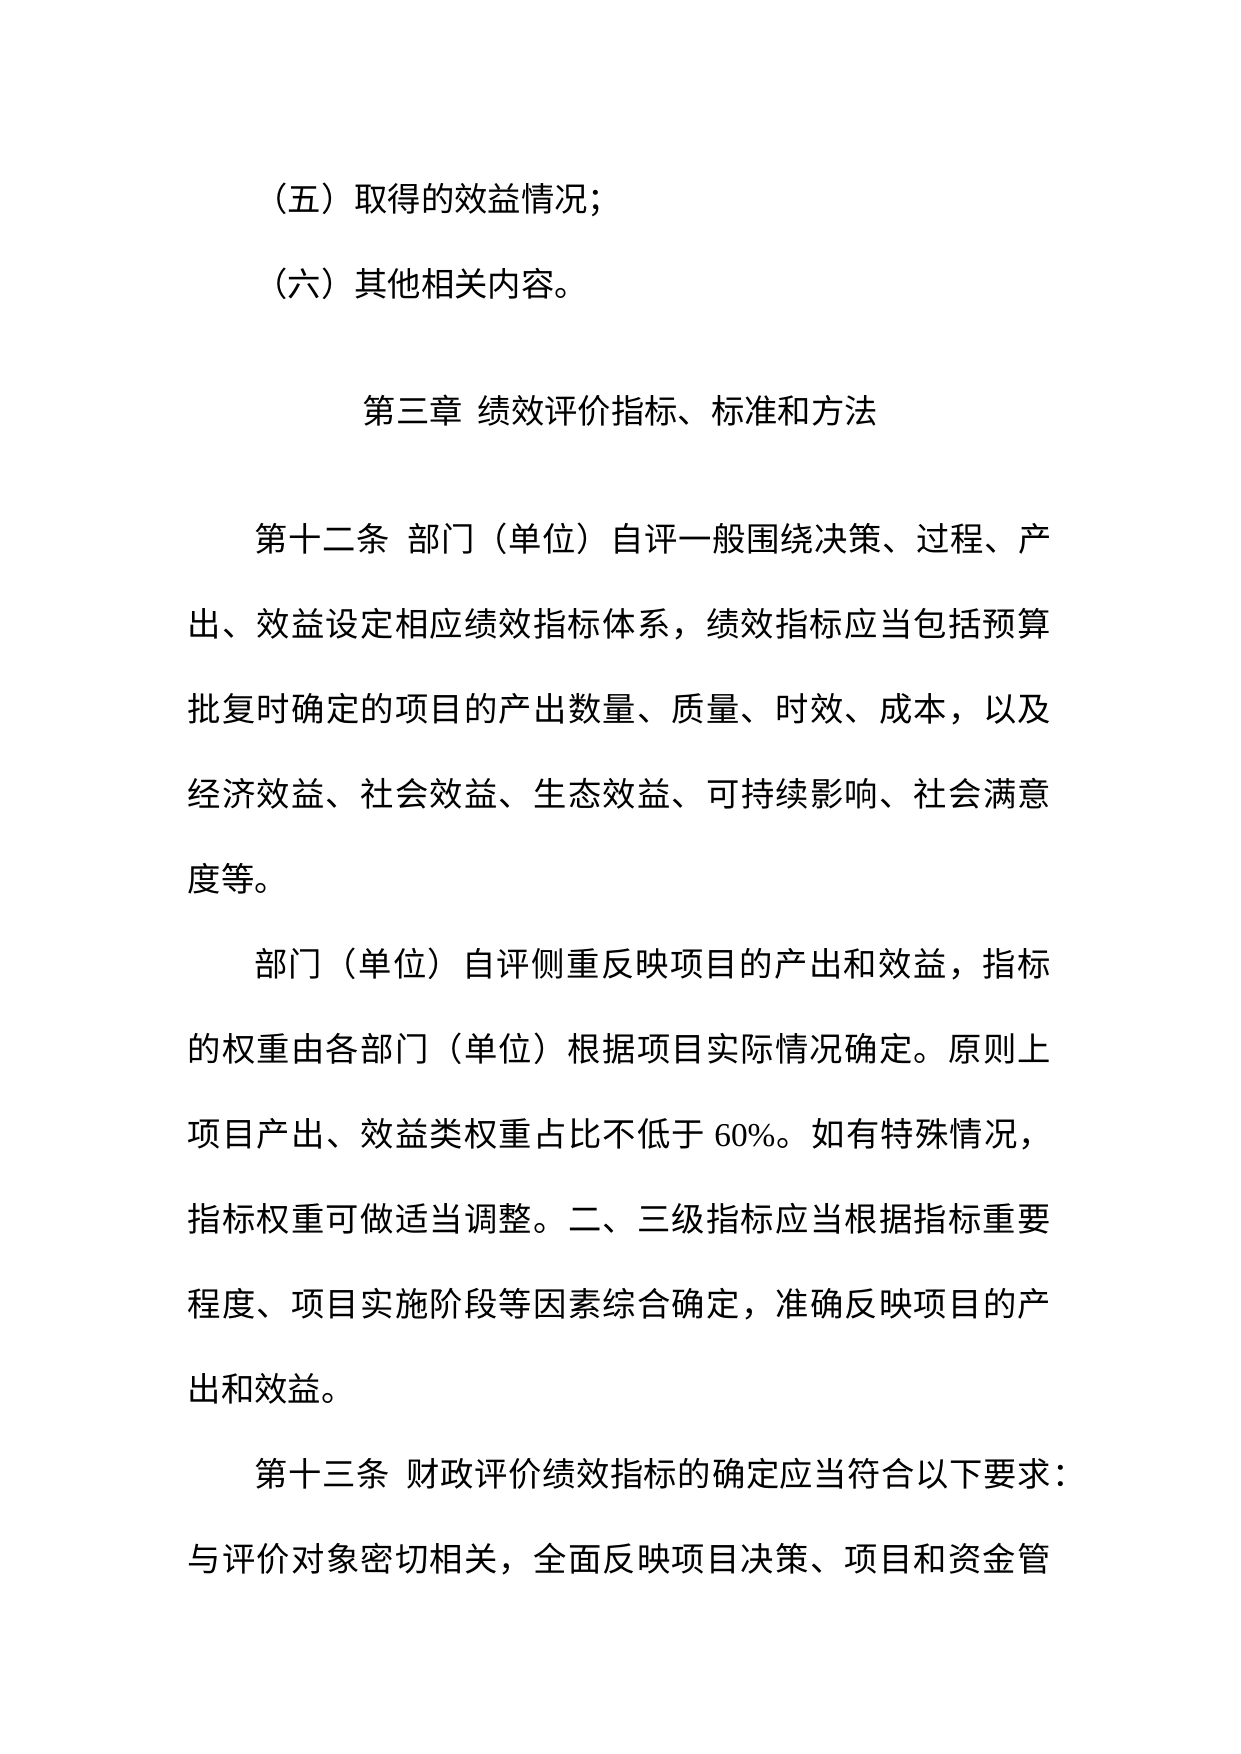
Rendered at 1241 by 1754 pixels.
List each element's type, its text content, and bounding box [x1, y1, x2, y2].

text 部门（单位）自评侧重反映项目的产出和效益，指标的权重由各部门（单位）根据项目实际情况确定。原则上项目产出、效益类权重占比不低于60%。如有特殊情况，指标权重可做适当调整。二、三级指标应当根据指标重要程度、项目实施阶段等因素综合确定，准确反映项目的产出和效益。 [187, 919, 1053, 1429]
text （六）其他相关内容。 [187, 239, 1053, 324]
text 第十二条 部门（单位）自评一般围绕决策、过程、产出、效益设定相应绩效指标体系，绩效指标应当包括预算批复时确定的项目的产出数量、质量、时效、成本，以及经济效益、社会效益、生态效益、可持续影响、社会满意度等。 [187, 494, 1053, 919]
text 第三章 绩效评价指标、标准和方法 [187, 367, 1053, 452]
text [187, 1429, 1053, 1599]
text （五）取得的效益情况； [187, 154, 1053, 239]
